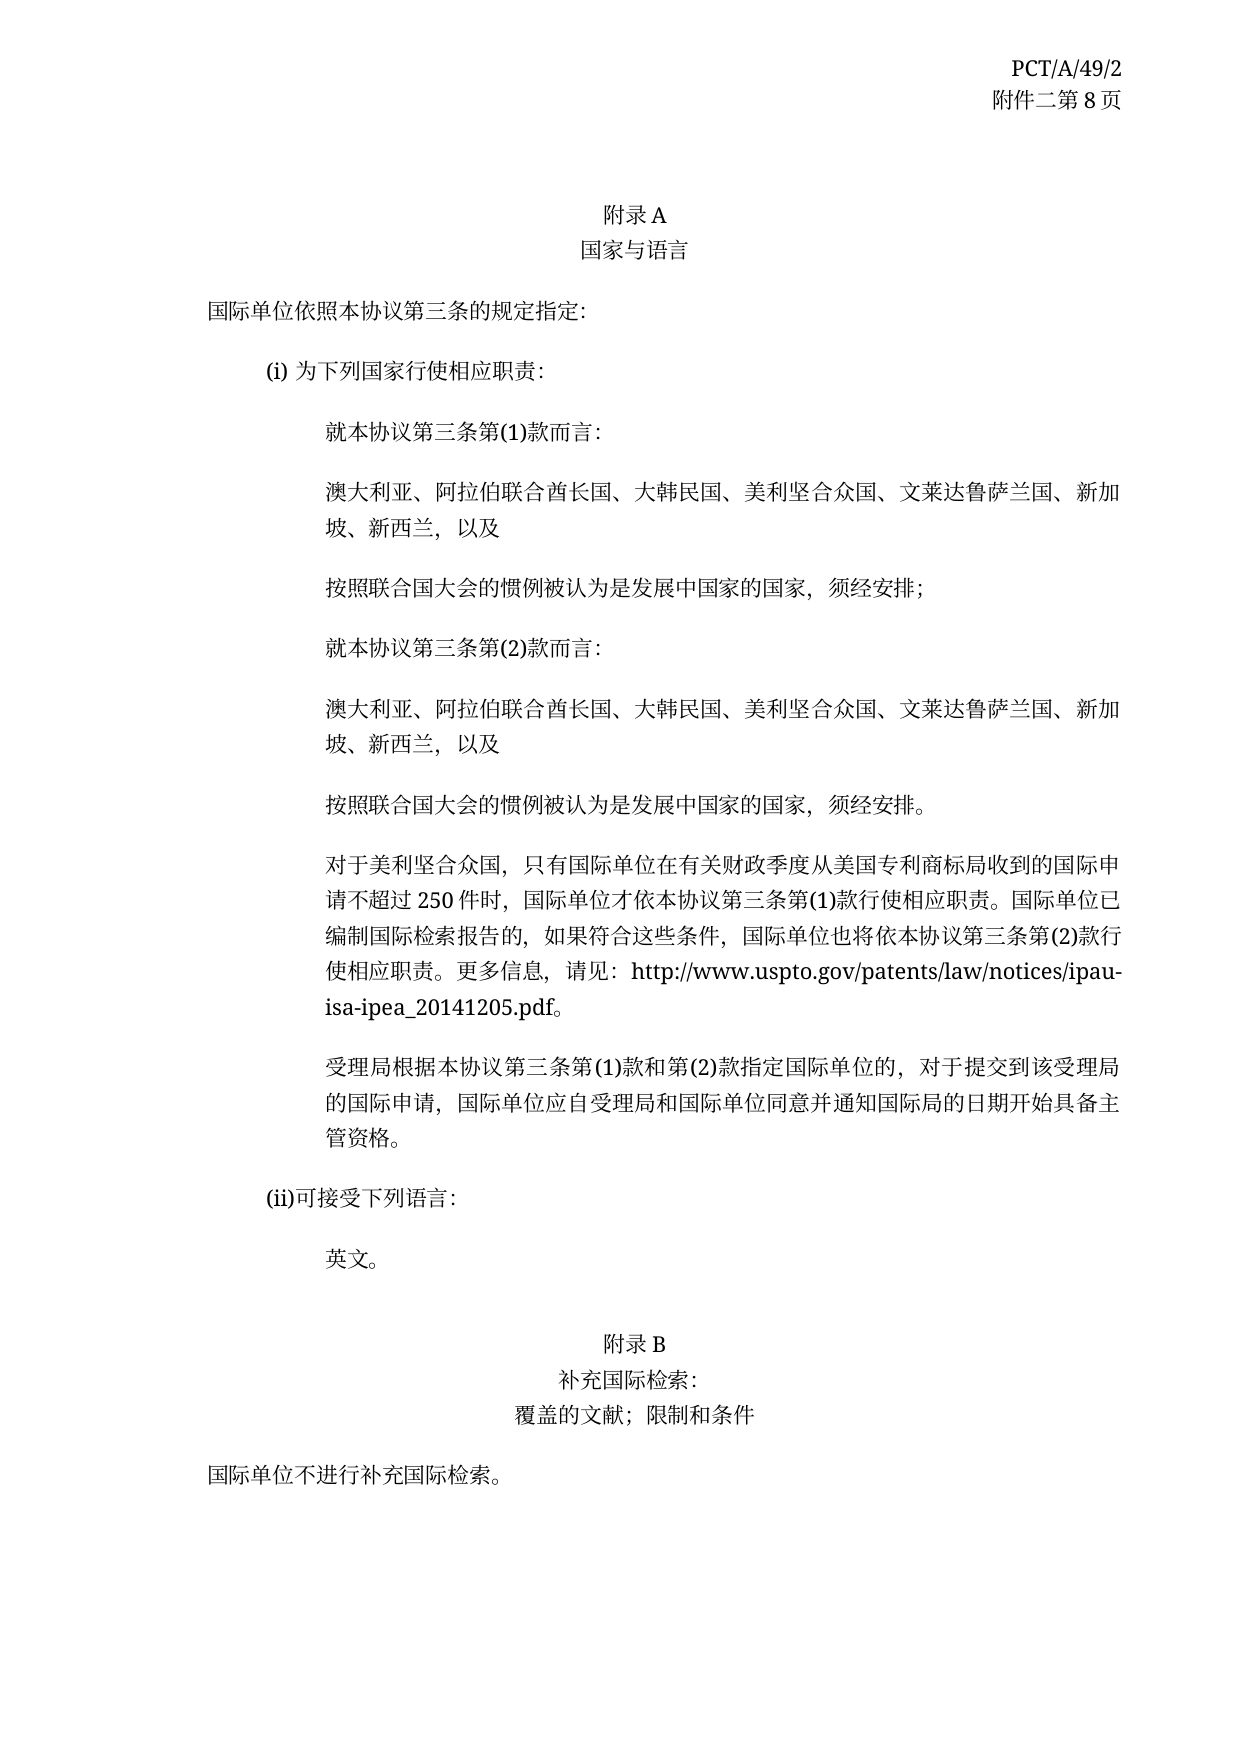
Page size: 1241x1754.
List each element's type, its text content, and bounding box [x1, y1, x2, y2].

text 受理局根据本协议第三条第(1)款和第(2)款指定国际单位的，对于提交到该受理局的国际申请，国际单位应自受理局和国际单位同意并通知国际局的日期开始具备主管资格。 [325, 1046, 1122, 1153]
text 按照联合国大会的惯例被认为是发展中国家的国家，须经安排。 [325, 784, 1122, 819]
text 英文。 [325, 1238, 1122, 1273]
text (i) 为下列国家行使相应职责： [266, 351, 1122, 386]
text 就本协议第三条第(1)款而言： [325, 411, 1122, 446]
text 澳大利亚、阿拉伯联合酋长国、大韩民国、美利坚合众国、文莱达鲁萨兰国、新加坡、新西兰，以及 [325, 688, 1122, 759]
text 按照联合国大会的惯例被认为是发展中国家的国家，须经安排； [325, 567, 1122, 603]
text 附录B 补充国际检索： 覆盖的文献；限制和条件 [148, 1323, 1122, 1430]
text 就本协议第三条第(2)款而言： [325, 628, 1122, 663]
text 附录A 国家与语言 [148, 194, 1122, 265]
text 澳大利亚、阿拉伯联合酋长国、大韩民国、美利坚合众国、文莱达鲁萨兰国、新加坡、新西兰，以及 [325, 471, 1122, 542]
text 对于美利坚合众国，只有国际单位在有关财政季度从美国专利商标局收到的国际申请不超过250件时，国际单位才依本协议第三条第(1)款行使相应职责。国际单位已编制国际检索报告的，如果符合这些条件，国际单位也将依本协议第三条第(2)款行使相应职责。更多信息，请见：http://www.uspto.gov/patents/law/‌notices/ipau-isa-ipea_20141205.pdf。 [325, 844, 1122, 1021]
text (ii) 可接受下列语言： [266, 1178, 1122, 1213]
text 国际单位依照本协议第三条的规定指定： [148, 290, 1122, 326]
text 国际单位不进行补充国际检索。 [148, 1455, 1122, 1490]
